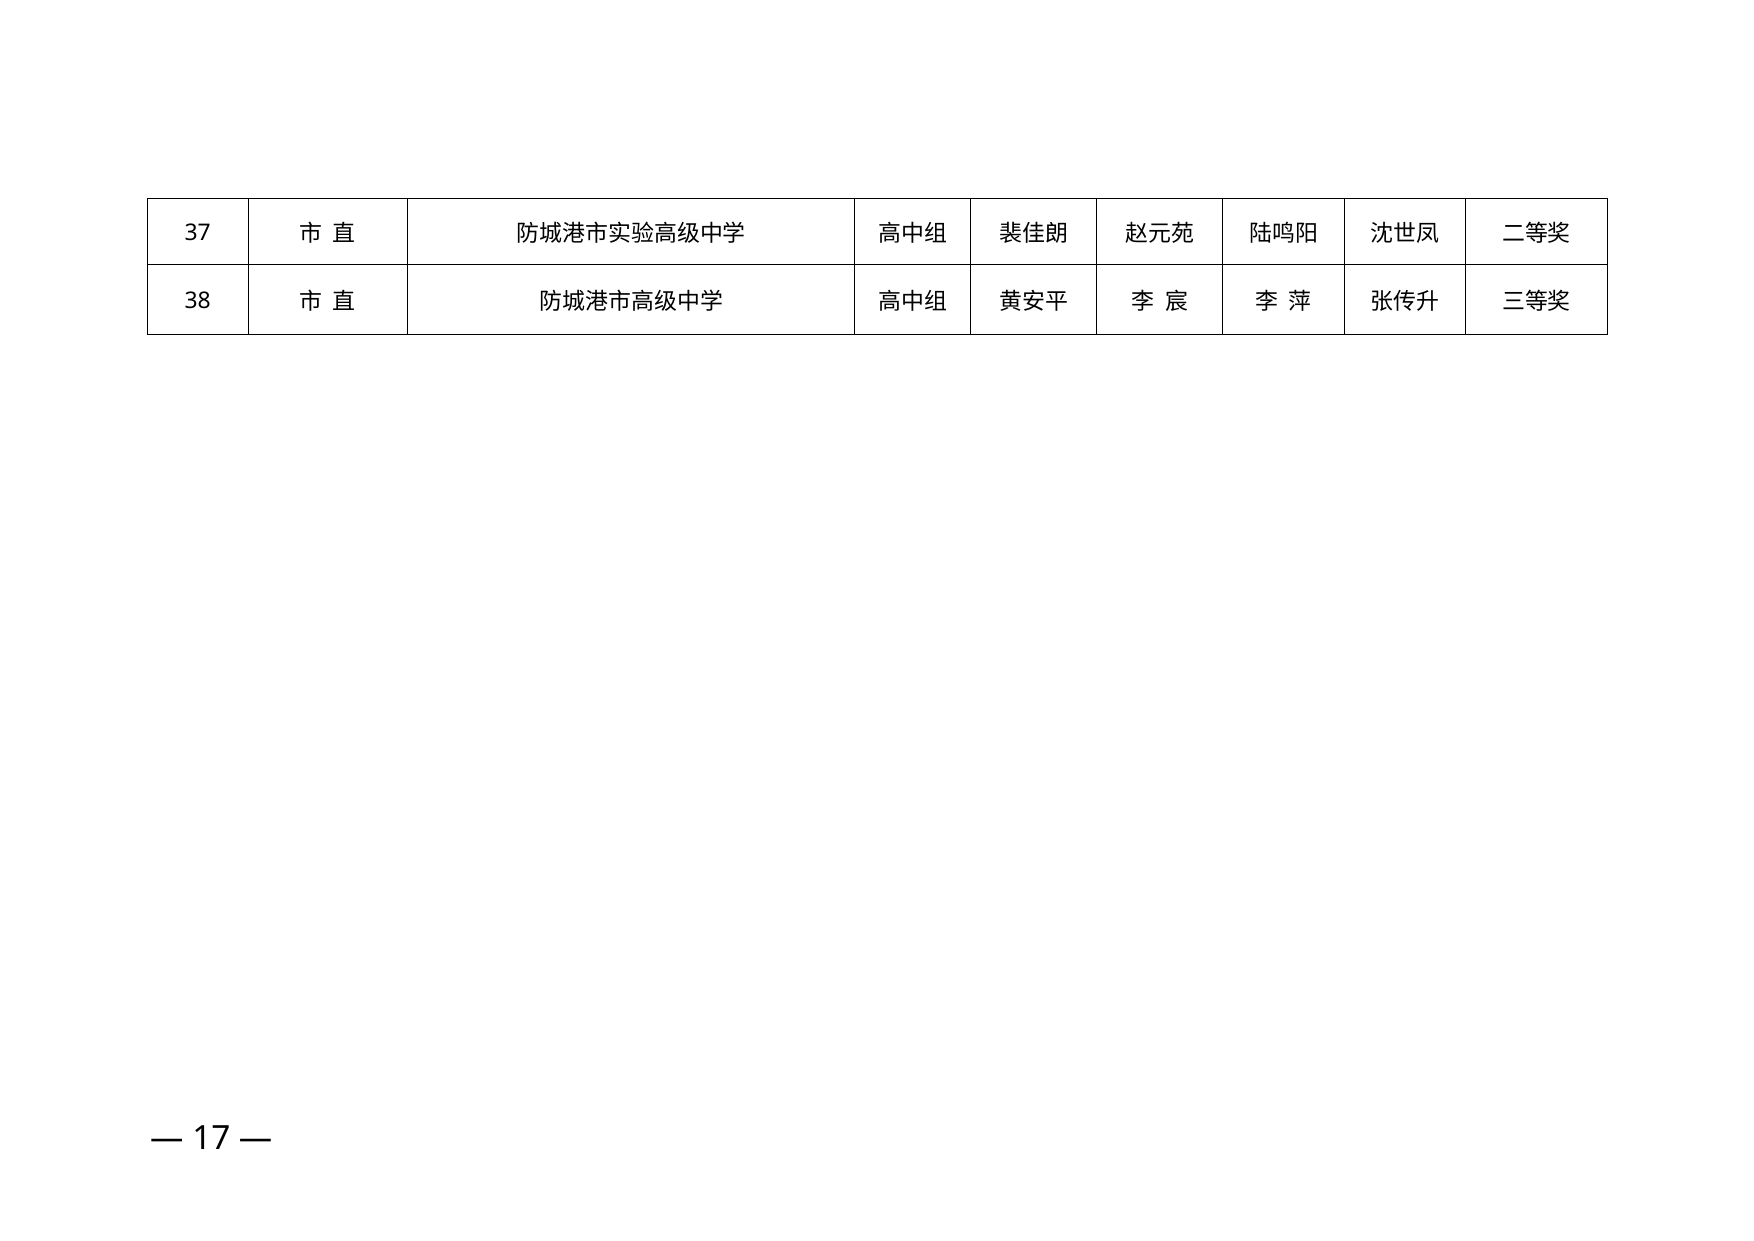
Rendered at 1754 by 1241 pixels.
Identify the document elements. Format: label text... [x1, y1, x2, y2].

table_cell 市 直 [249, 265, 407, 334]
table_cell 裴佳朗 [971, 199, 1096, 264]
table_cell 沈世凤 [1345, 199, 1465, 264]
table_cell 防城港市实验高级中学 [408, 199, 854, 264]
table_cell 防城港市高级中学 [408, 265, 854, 334]
table_cell 赵元苑 [1097, 199, 1222, 264]
table_cell 高中组 [855, 265, 970, 334]
table_cell 黄安平 [971, 265, 1096, 334]
table_cell 市 直 [249, 199, 407, 264]
table_cell 二等奖 [1466, 199, 1607, 264]
table_cell 陆鸣阳 [1223, 199, 1344, 264]
table_cell 李 萍 [1223, 265, 1344, 334]
table_cell 张传升 [1345, 265, 1465, 334]
table_cell 37 [148, 199, 248, 264]
table_cell 三等奖 [1466, 265, 1607, 334]
table_cell 38 [148, 265, 248, 334]
table_cell 李 宸 [1097, 265, 1222, 334]
table_cell 高中组 [855, 199, 970, 264]
